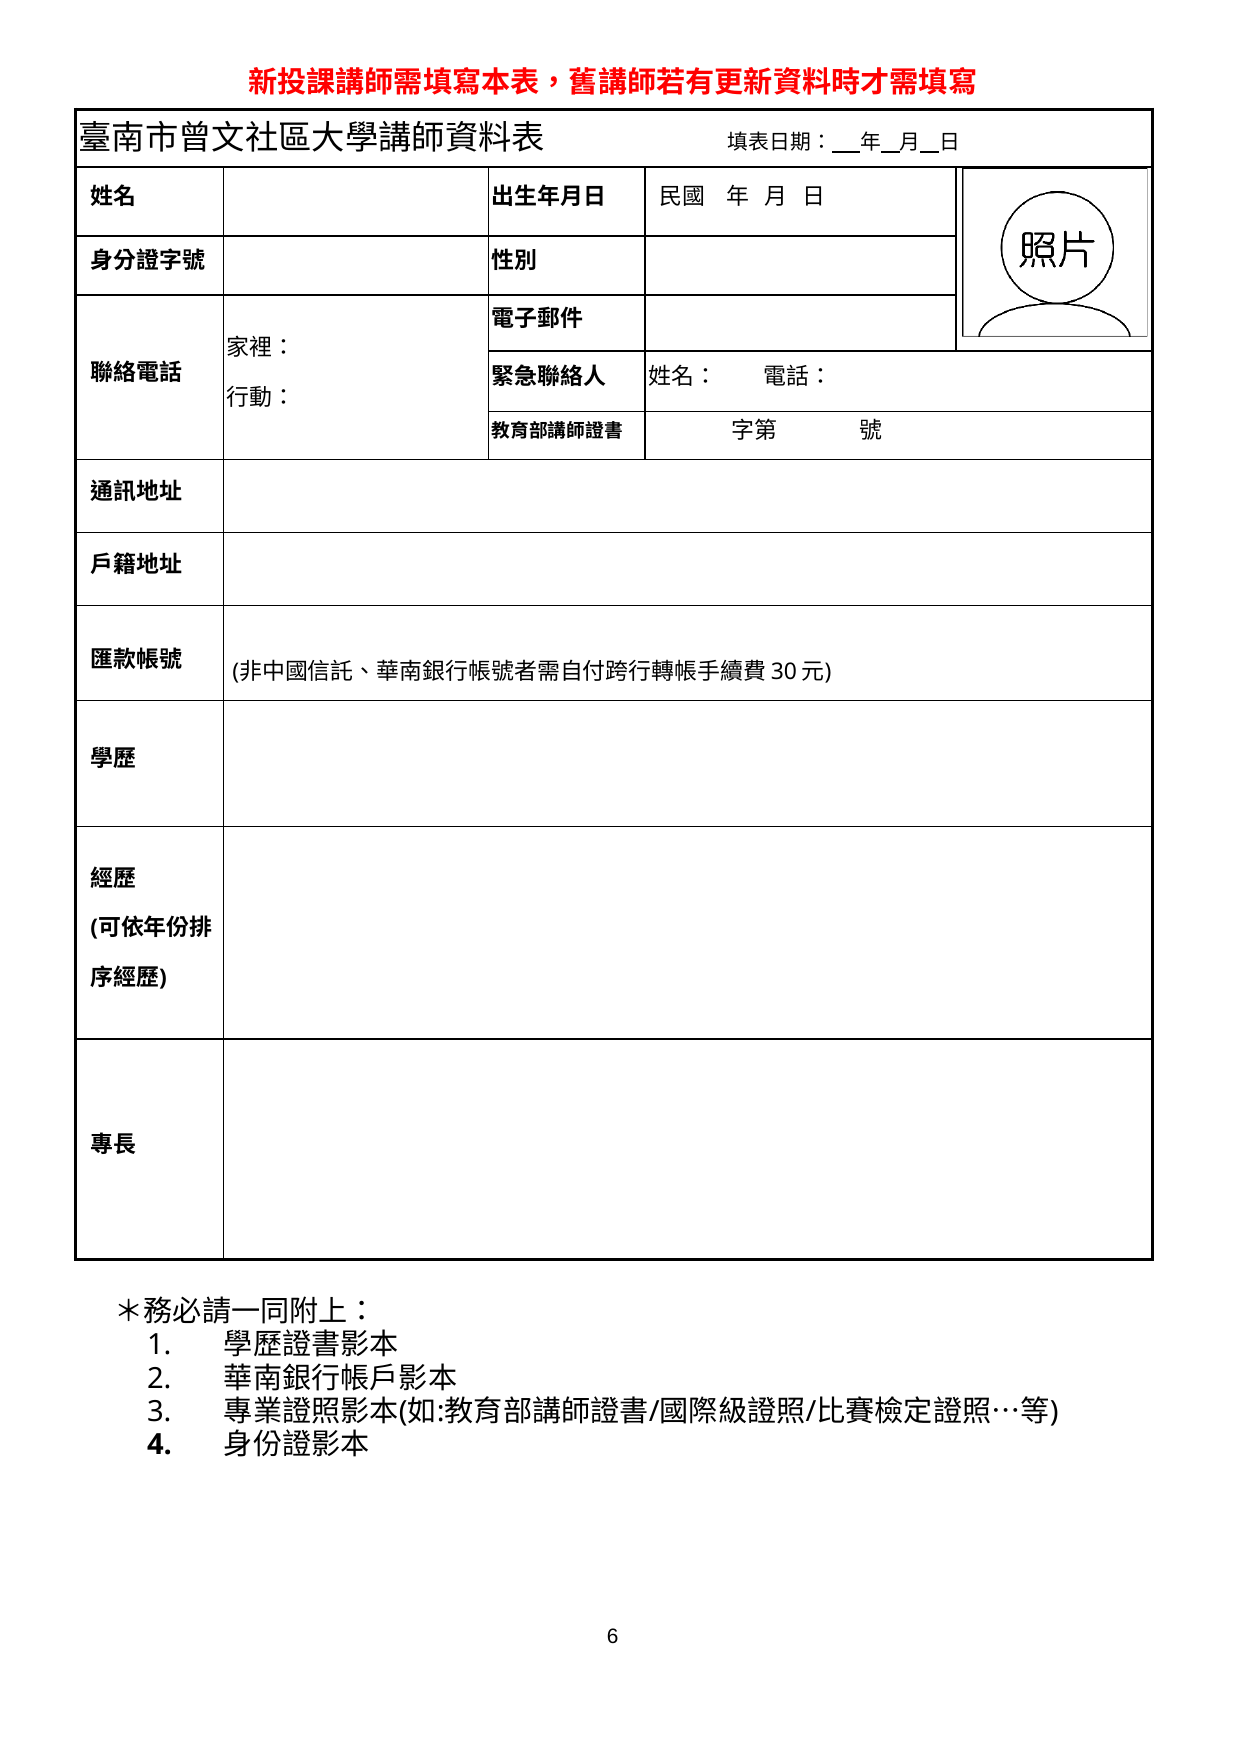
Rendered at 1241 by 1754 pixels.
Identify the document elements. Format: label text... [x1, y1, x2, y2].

table_cell [646, 296, 955, 350]
table_cell [224, 460, 1151, 532]
text ＊務必請一同附上： [114, 1261, 1151, 1328]
table_cell 電子郵件 [489, 296, 644, 350]
table_cell 性別 [489, 237, 644, 294]
table_cell [224, 1040, 1151, 1258]
table_header 臺南市曾文社區大學講師資料表 填表日期： 年 月 日 [77, 111, 1151, 166]
table_cell 聯絡電話 [77, 296, 223, 459]
list 華南銀行帳戶影本 [114, 1361, 1151, 1395]
table_cell 緊急聯絡人 [489, 352, 644, 411]
table_cell 學歷 [77, 701, 223, 826]
list 專業證照影本(如:教育部講師證書/國際級證照/比賽檢定證照…等) [114, 1395, 1151, 1428]
table_cell [224, 168, 488, 235]
table_cell 戶籍地址 [77, 533, 223, 605]
table_cell 通訊地址 [77, 460, 223, 532]
table_cell 經歷 (可依年份排序經歷) [77, 827, 223, 1038]
table_cell [224, 533, 1151, 605]
table_cell 家裡： 行動： [224, 296, 488, 459]
table_cell 專長 [77, 1040, 223, 1258]
table_cell 民國 年 月 日 [646, 168, 955, 235]
table_cell 出生年月日 [489, 168, 644, 235]
table_cell 教育部講師證書 [489, 412, 644, 459]
table_cell [224, 701, 1151, 826]
table_cell 姓名 [77, 168, 223, 235]
table_cell [957, 168, 1151, 350]
table_cell 身分證字號 [77, 237, 223, 294]
table_cell [646, 237, 955, 294]
table_cell 姓名： 電話： [646, 352, 1151, 411]
table_cell 匯款帳號 [77, 606, 223, 700]
text 新投課講師需填寫本表，舊講師若有更新資料時才需填寫 [74, 59, 1151, 101]
table_cell 字第 號 [646, 412, 1151, 459]
table_cell (非中國信託、華南銀行帳號者需自付跨行轉帳手續費30元) [224, 606, 1151, 700]
table_cell [224, 237, 488, 294]
list 學歷證書影本 [114, 1328, 1151, 1361]
table_cell [224, 827, 1151, 1038]
list 身份證影本 [114, 1428, 1151, 1461]
picture [961, 167, 1148, 337]
